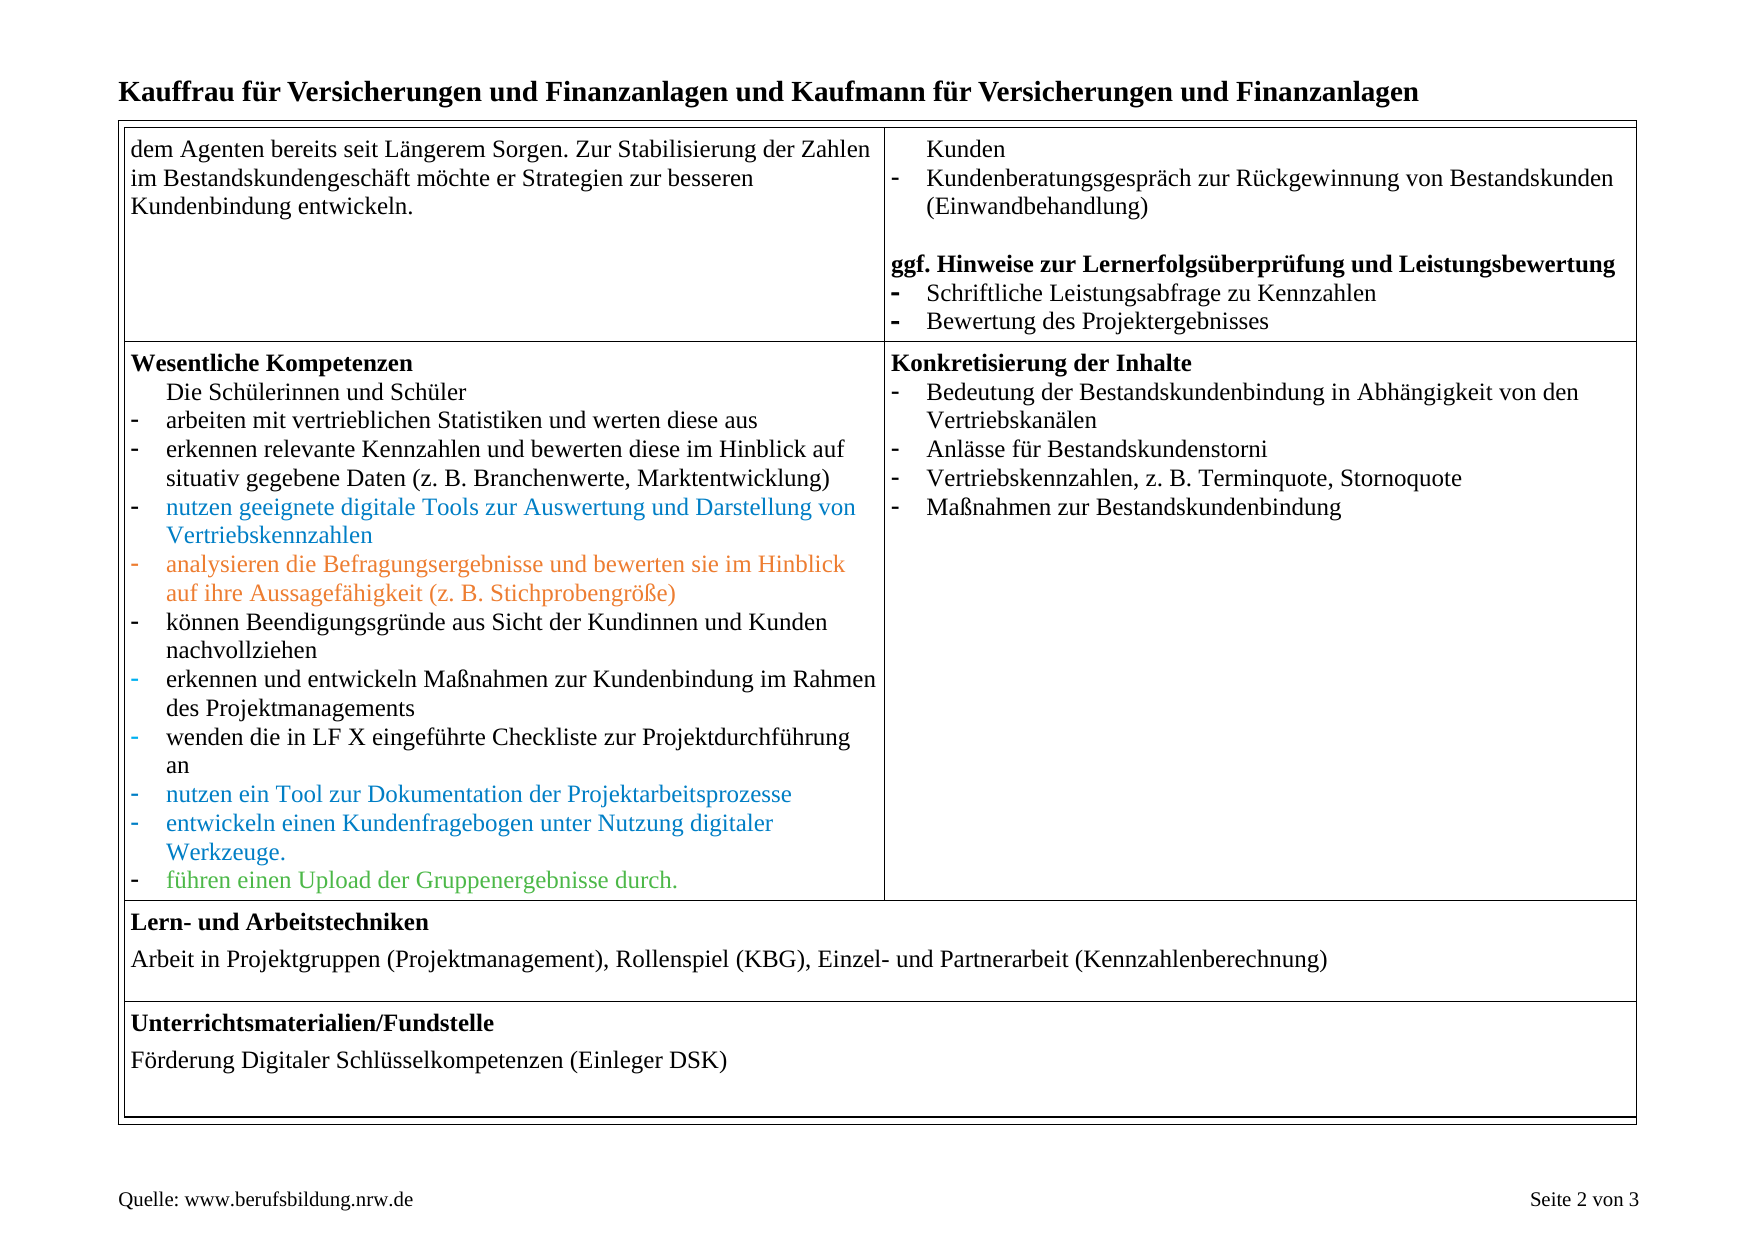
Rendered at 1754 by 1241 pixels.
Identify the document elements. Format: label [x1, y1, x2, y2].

table_header [119, 121, 1636, 1123]
